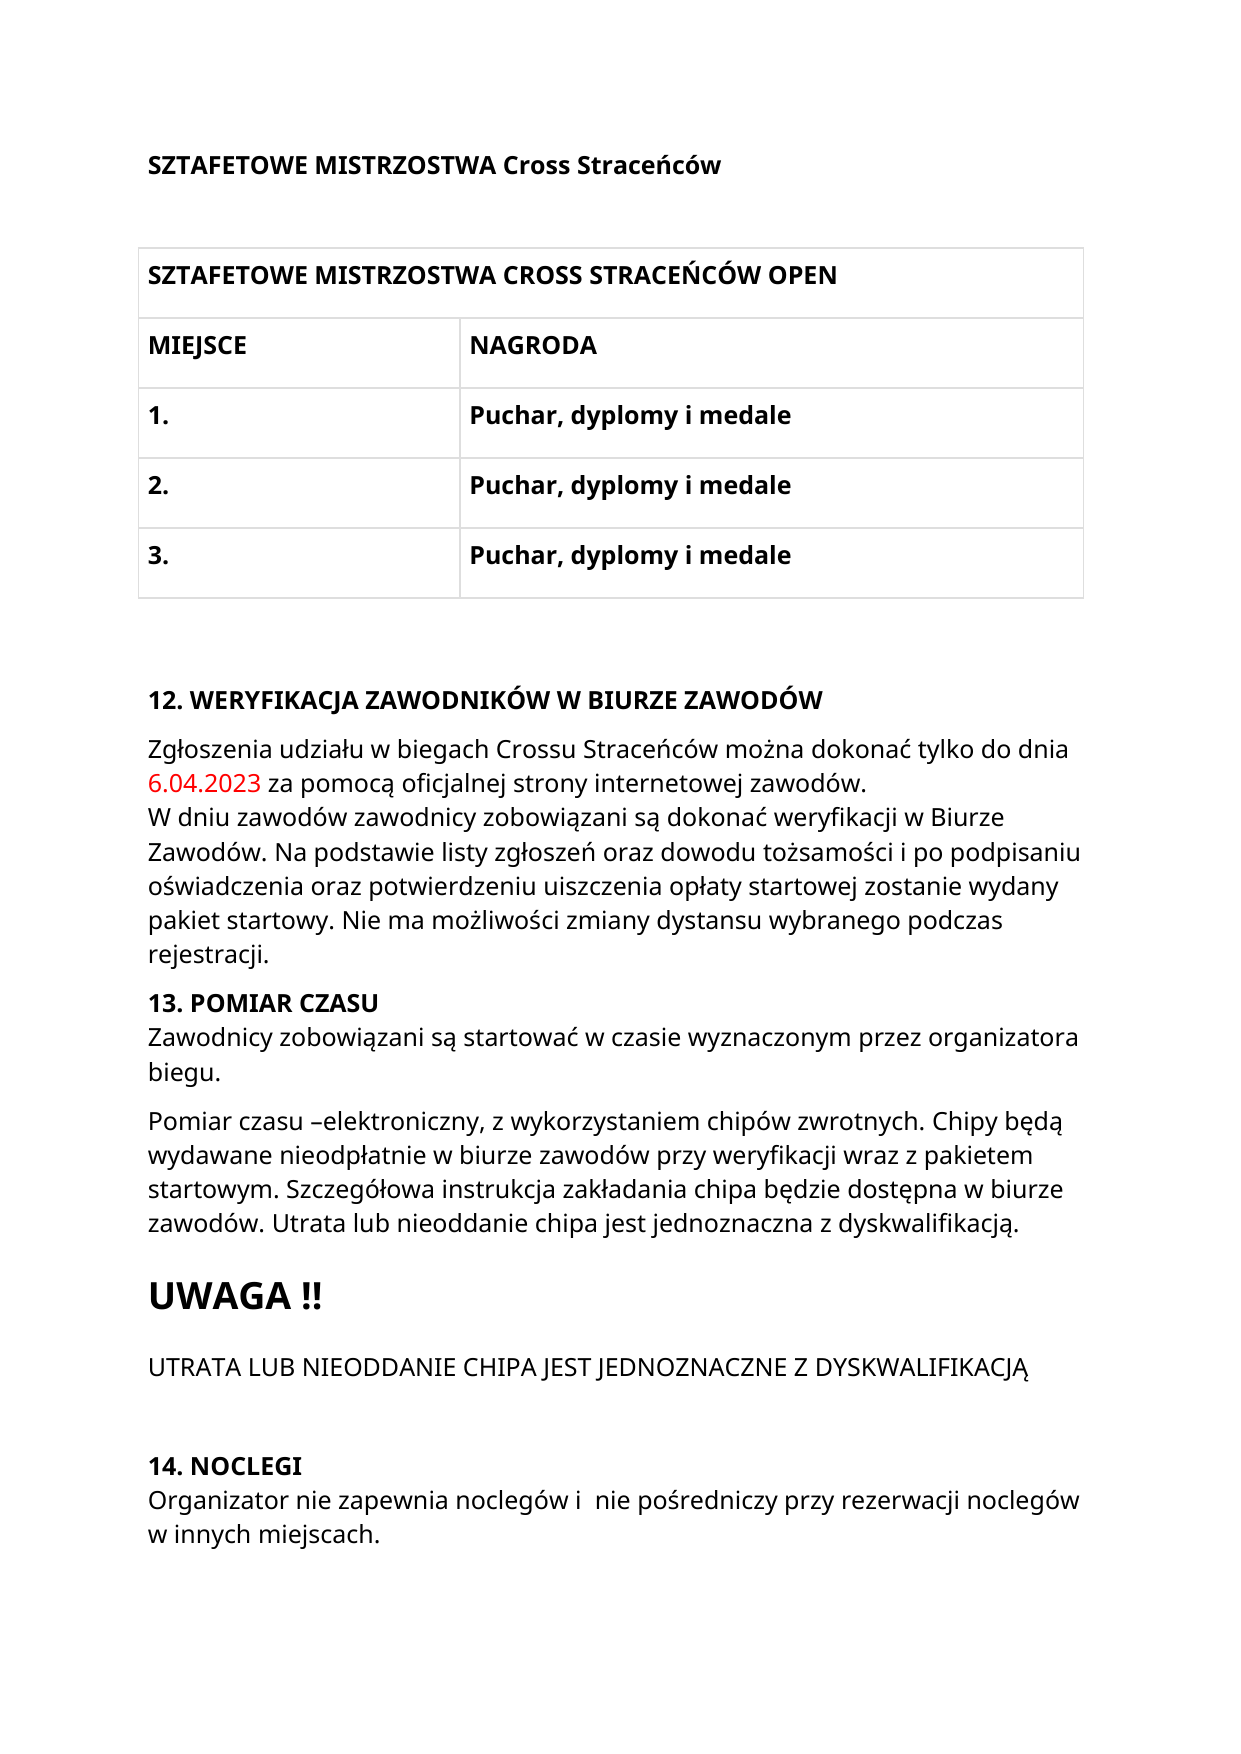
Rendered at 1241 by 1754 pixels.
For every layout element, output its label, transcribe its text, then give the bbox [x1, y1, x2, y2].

text Zgłoszenia udziału w biegach Crossu Straceńców można dokonać tylko do dnia 6.04.2023 za pomocą oficjalnej strony internetowej zawodów. W dniu zawodów zawodnicy zobowiązani są dokonać weryfikacji w Biurze Zawodów. Na podstawie listy zgłoszeń oraz dowodu tożsamości i po podpisaniu oświadczenia oraz potwierdzeniu uiszczenia opłaty startowej zostanie wydany pakiet startowy. Nie ma możliwości zmiany dystansu wybranego podczas rejestracji. [148, 732, 1093, 970]
table_header SZTAFETOWE MISTRZOSTWA CROSS STRACEŃCÓW OPEN [139, 249, 1083, 317]
table_cell 2. [139, 459, 459, 527]
table_cell NAGRODA [461, 319, 1083, 387]
text 13. POMIAR CZASU Zawodnicy zobowiązani są startować w czasie wyznaczonym przez organizatora biegu. [148, 986, 1093, 1088]
table_cell 3. [139, 529, 459, 597]
table_cell MIEJSCE [139, 319, 459, 387]
text 14. NOCLEGI Organizator nie zapewnia noclegów i nie pośredniczy przy rezerwacji noclegów w innych miejscach. [148, 1449, 1093, 1551]
text SZTAFETOWE MISTRZOSTWA Cross Straceńców [148, 148, 1093, 182]
table_cell Puchar, dyplomy i medale [461, 389, 1083, 457]
table_cell Puchar, dyplomy i medale [461, 459, 1083, 527]
text UTRATA LUB NIEODDANIE CHIPA JEST JEDNOZNACZNE Z DYSKWALIFIKACJĄ [148, 1349, 1093, 1383]
text 12. WERYFIKACJA ZAWODNIKÓW W BIURZE ZAWODÓW [148, 648, 1093, 716]
text UWAGA !! [148, 1269, 1093, 1320]
text Pomiar czasu –elektroniczny, z wykorzystaniem chipów zwrotnych. Chipy będą wydawane nieodpłatnie w biurze zawodów przy weryfikacji wraz z pakietem startowym. Szczegółowa instrukcja zakładania chipa będzie dostępna w biurze zawodów. Utrata lub nieoddanie chipa jest jednoznaczna z dyskwalifikacją. [148, 1104, 1093, 1240]
table_cell 1. [139, 389, 459, 457]
table_cell Puchar, dyplomy i medale [461, 529, 1083, 597]
